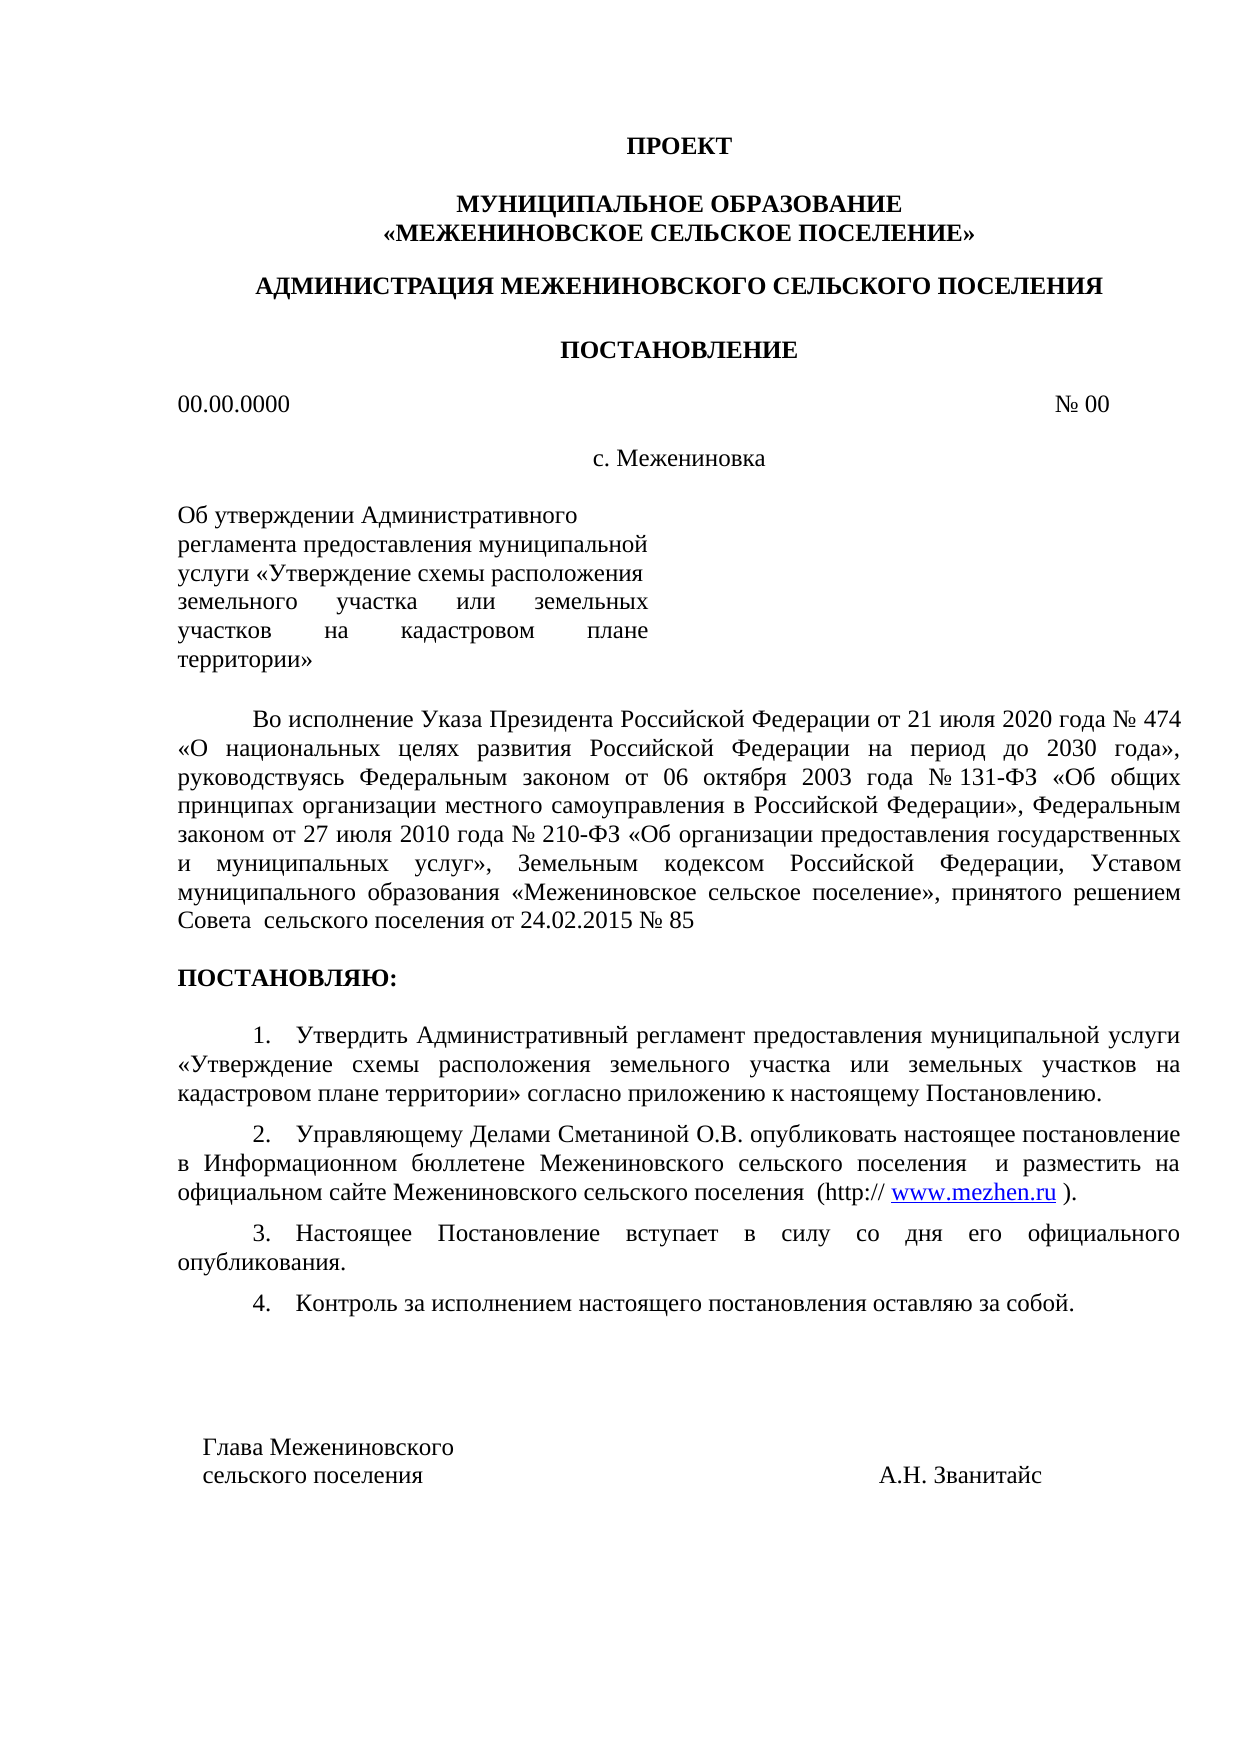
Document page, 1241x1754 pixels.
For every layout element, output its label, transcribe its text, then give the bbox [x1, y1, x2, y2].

list Утвердить Административный регламент предоставления муниципальной услуги «Утверждение схемы расположения земельного участка или земельных участков на кадастровом плане территории» согласно приложению к настоящему Постановлению. [177, 1021, 1181, 1107]
text Во исполнение Указа Президента Российской Федерации от 21 июля 2020 года № 474 «О национальных целях развития Российской Федерации на период до 2030 года», руководствуясь Федеральным законом от 06 октября 2003 года № 131-ФЗ «Об общих принципах организации местного самоуправления в Российской Федерации», Федеральным законом от 27 июля 2010 года № 210-ФЗ «Об организации предоставления государственных и муниципальных услуг», Земельным кодексом Российской Федерации, Уставом муниципального образования «Межениновское сельское поселение», принятого решением Совета сельского поселения от 24.02.2015 № 85 [177, 704, 1181, 934]
text 00.00.0000 № 00 [177, 389, 1181, 418]
text МУНИЦИПАЛЬНОЕ ОБРАЗОВАНИЕ «МЕЖЕНИНОВСКОЕ СЕЛЬСКОЕ ПОСЕЛЕНИЕ» [177, 189, 1181, 246]
text Глава Межениновского [177, 1432, 1181, 1461]
text ПОСТАНОВЛЯЮ: [177, 963, 1181, 992]
text ПОСТАНОВЛЕНИЕ [177, 335, 1181, 364]
table_header Об утверждении Административного регламента предоставления муниципальной услуги «Утверждение схемы расположения земельного участка или земельных участков на кадастровом плане территории» [166, 500, 660, 676]
text с. Межениновка [177, 443, 1181, 471]
list Контроль за исполнением настоящего постановления оставляю за собой. [177, 1288, 1181, 1317]
text ПРОЕКТ [177, 131, 1181, 160]
list Управляющему Делами Сметаниной О.В. опубликовать настоящее постановление в Информационном бюллетене Межениновского сельского поселения и разместить на официальном сайте Межениновского сельского поселения (http:// www.mezhen.ru ). [177, 1119, 1181, 1206]
text АДМИНИСТРАЦИЯ МЕЖЕНИНОВСКОГО СЕЛЬСКОГО ПОСЕЛЕНИЯ [177, 271, 1181, 300]
list Настоящее Постановление вступает в силу со дня его официального опубликования. [177, 1218, 1181, 1276]
text сельского поселения А.Н. Званитайс [177, 1461, 1181, 1489]
